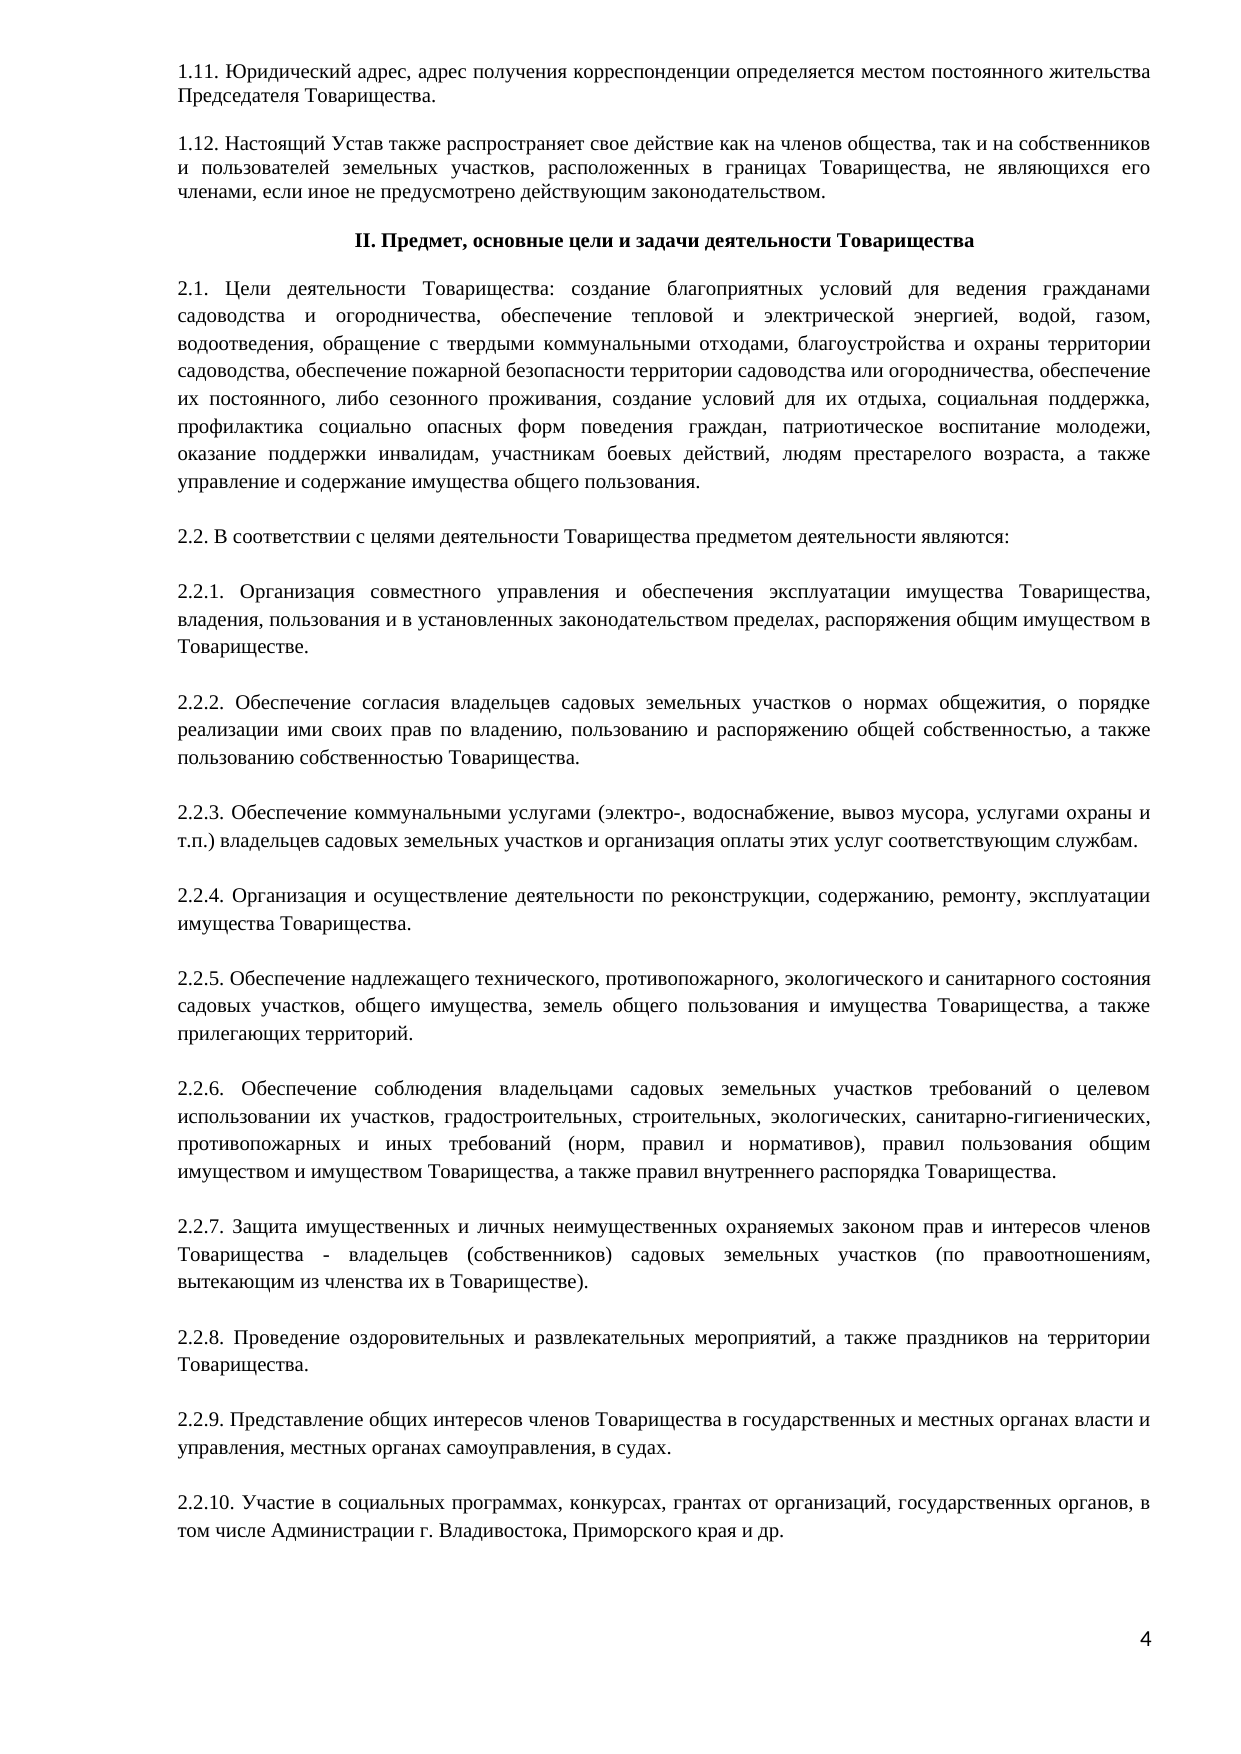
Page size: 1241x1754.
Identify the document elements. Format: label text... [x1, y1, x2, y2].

text 2.2.2. Обеспечение согласия владельцев садовых земельных участков о нормах общежития, о порядке реализации ими своих прав по владению, пользованию и распоряжению общей собственностью, а также пользованию собственностью Товарищества. [177, 690, 1152, 769]
text 2.2.1. Организация совместного управления и обеспечения эксплуатации имущества Товарищества, владения, пользования и в установленных законодательством пределах, распоряжения общим имуществом в Товариществе. [177, 579, 1152, 658]
text 2.2.6. Обеспечение соблюдения владельцами садовых земельных участков требований о целевом использовании их участков, градостроительных, строительных, экологических, санитарно-гигиенических, противопожарных и иных требований (норм, правил и нормативов), правил пользования общим имуществом и имуществом Товарищества, а также правил внутреннего распорядка Товарищества. [177, 1076, 1152, 1183]
subtitle II. Предмет, основные цели и задачи деятельности Товарищества [177, 227, 1152, 252]
text 2.2.8. Проведение оздоровительных и развлекательных мероприятий, а также праздников на территории Товарищества. [177, 1324, 1152, 1376]
text 2.2.5. Обеспечение надлежащего технического, противопожарного, экологического и санитарного состояния садовых участков, общего имущества, земель общего пользования и имущества Товарищества, а также прилегающих территорий. [177, 966, 1152, 1045]
text 2.2. В соответствии с целями деятельности Товарищества предметом деятельности являются: [177, 524, 1152, 548]
text 2.2.7. Защита имущественных и личных неимущественных охраняемых законом прав и интересов членов Товарищества - владельцев (собственников) садовых земельных участков (по правоотношениям, вытекающим из членства их в Товариществе). [177, 1214, 1152, 1293]
text 2.2.9. Представление общих интересов членов Товарищества в государственных и местных органах власти и управления, местных органах самоуправления, в судах. [177, 1407, 1152, 1459]
text 2.1. Цели деятельности Товарищества: создание благоприятных условий для ведения гражданами садоводства и огородничества, обеспечение тепловой и электрической энергией, водой, газом, водоотведения, обращение с твердыми коммунальными отходами, благоустройства и охраны территории садоводства, обеспечение пожарной безопасности территории садоводства или огородничества, обеспечение их постоянного, либо сезонного проживания, создание условий для их отдыха, социальная поддержка, профилактика социально опасных форм поведения граждан, патриотическое воспитание молодежи, оказание поддержки инвалидам, участникам боевых действий, людям престарелого возраста, а также управление и содержание имущества общего пользования. [177, 276, 1152, 493]
text 1.12. Настоящий Устав также распространяет свое действие как на членов общества, так и на собственников и пользователей земельных участков, расположенных в границах Товарищества, не являющихся его членами, если иное не предусмотрено действующим законодательством. [177, 131, 1152, 203]
text 1.11. Юридический адрес, адрес получения корреспонденции определяется местом постоянного жительства Председателя Товарищества. [177, 59, 1152, 107]
text 2.2.10. Участие в социальных программах, конкурсах, грантах от организаций, государственных органов, в том числе Администрации г. Владивостока, Приморского края и др. [177, 1490, 1152, 1542]
text 2.2.4. Организация и осуществление деятельности по реконструкции, содержанию, ремонту, эксплуатации имущества Товарищества. [177, 883, 1152, 934]
text 2.2.3. Обеспечение коммунальными услугами (электро-, водоснабжение, вывоз мусора, услугами охраны и т.п.) владельцев садовых земельных участков и организация оплаты этих услуг соответствующим службам. [177, 800, 1152, 852]
